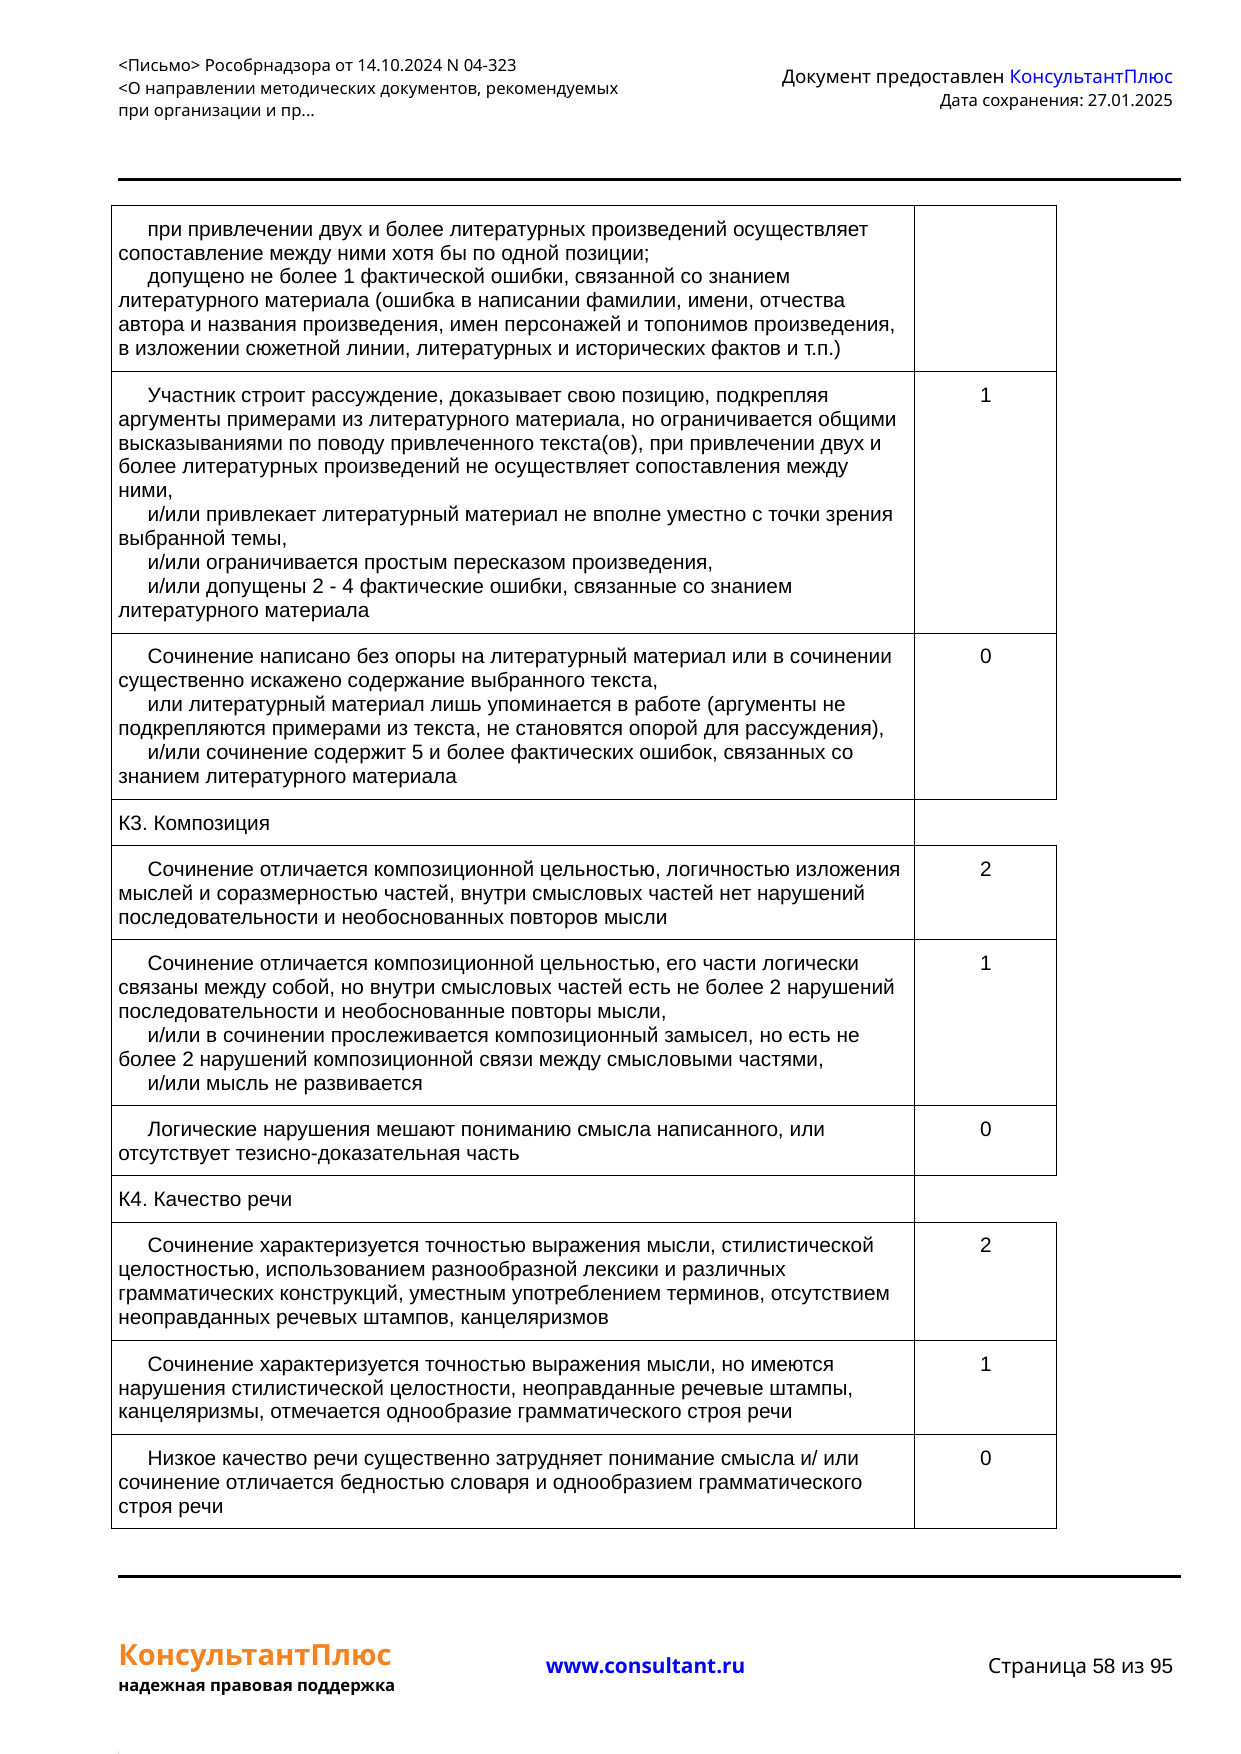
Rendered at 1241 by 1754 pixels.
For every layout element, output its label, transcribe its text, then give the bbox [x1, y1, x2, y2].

table_cell Логические нарушения мешают пониманию смысла написанного, или отсутствует тезисно-доказательная часть [112, 1106, 914, 1175]
table_cell 2 [915, 846, 1056, 939]
table_cell [915, 1176, 1056, 1222]
table_cell Сочинение написано без опоры на литературный материал или в сочинении существенно искажено содержание выбранного текста, или литературный материал лишь упоминается в работе (аргументы не подкрепляются примерами из текста, не становятся опорой для рассуждения), и/или сочинение содержит 5 и более фактических ошибок, связанных со знанием литературного материала [112, 634, 914, 799]
table_cell Сочинение отличается композиционной цельностью, логичностью изложения мыслей и соразмерностью частей, внутри смысловых частей нет нарушений последовательности и необоснованных повторов мысли [112, 846, 914, 939]
table_cell Участник строит рассуждение, доказывает свою позицию, подкрепляя аргументы примерами из литературного материала, но ограничивается общими высказываниями по поводу привлеченного текста(ов), при привлечении двух и более литературных произведений не осуществляет сопоставления между ними, и/или привлекает литературный материал не вполне уместно с точки зрения выбранной темы, и/или ограничивается простым пересказом произведения, и/или допущены 2 - 4 фактические ошибки, связанные со знанием литературного материала [112, 372, 914, 633]
table_cell 2 [915, 206, 1056, 371]
table_cell 2 [915, 1223, 1056, 1340]
table_cell 1 [915, 940, 1056, 1105]
table_cell 1 [915, 1341, 1056, 1434]
table_cell 0 [915, 1435, 1056, 1528]
table_cell Сочинение характеризуется точностью выражения мысли, стилистической целостностью, использованием разнообразной лексики и различных грамматических конструкций, уместным употреблением терминов, отсутствием неоправданных речевых штампов, канцеляризмов [112, 1223, 914, 1340]
table_cell Низкое качество речи существенно затрудняет понимание смысла и/ или сочинение отличается бедностью словаря и однообразием грамматического строя речи [112, 1435, 914, 1528]
table_cell К4. Качество речи [112, 1176, 914, 1222]
table_cell [915, 800, 1056, 845]
table_cell 1 [915, 372, 1056, 633]
table_cell 0 [915, 634, 1056, 799]
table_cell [112, 206, 914, 371]
table_cell К3. Композиция [112, 800, 914, 845]
table_cell Сочинение отличается композиционной цельностью, его части логически связаны между собой, но внутри смысловых частей есть не более 2 нарушений последовательности и необоснованные повторы мысли, и/или в сочинении прослеживается композиционный замысел, но есть не более 2 нарушений композиционной связи между смысловыми частями, и/или мысль не развивается [112, 940, 914, 1105]
table_cell Сочинение характеризуется точностью выражения мысли, но имеются нарушения стилистической целостности, неоправданные речевые штампы, канцеляризмы, отмечается однообразие грамматического строя речи [112, 1341, 914, 1434]
table_cell 0 [915, 1106, 1056, 1175]
